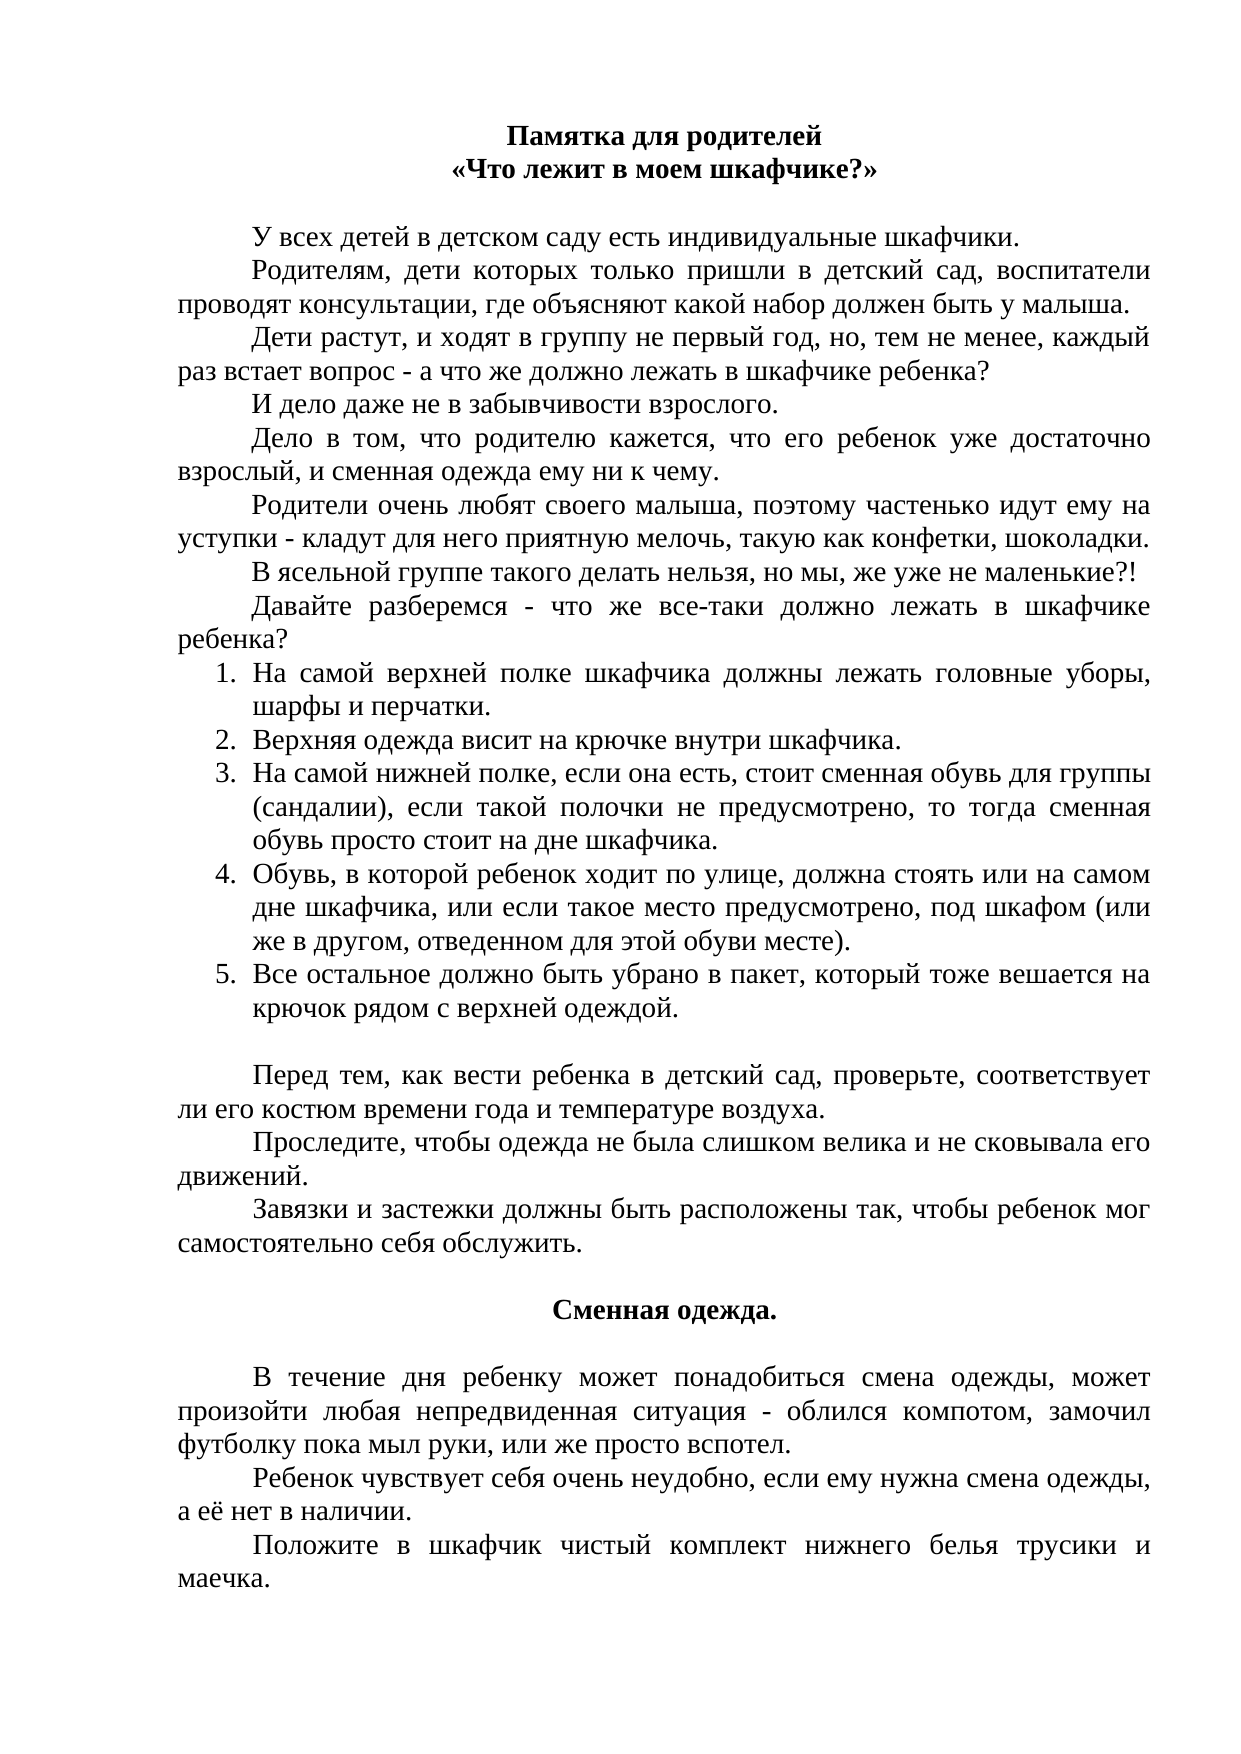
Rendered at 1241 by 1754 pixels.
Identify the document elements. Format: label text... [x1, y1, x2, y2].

text Родители очень любят своего малыша, поэтому частенько идут ему на уступки - кладут для него приятную мелочь, такую как конфетки, шоколадки. [177, 487, 1152, 554]
text Завязки и застежки должны быть расположены так, чтобы ребенок мог самостоятельно себя обслужить. [177, 1191, 1152, 1258]
text Ребенок чувствует себя очень неудобно, если ему нужна смена одежды, а её нет в наличии. [177, 1460, 1152, 1527]
list На самой верхней полке шкафчика должны лежать головные уборы, шарфы и перчатки. [215, 655, 1152, 722]
list На самой нижней полке, если она есть, стоит сменная обувь для группы (сандалии), если такой полочки не предусмотрено, то тогда сменная обувь просто стоит на дне шкафчика. [215, 755, 1152, 856]
text Положите в шкафчик чистый комплект нижнего белья трусики и маечка. [177, 1527, 1152, 1594]
text «Что лежит в моем шкафчике?» [177, 152, 1152, 185]
text Дети растут, и ходят в группу не первый год, но, тем не менее, каждый раз встает вопрос - а что же должно лежать в шкафчике ребенка? [177, 319, 1152, 386]
text Памятка для родителей [177, 118, 1152, 152]
text В ясельной группе такого делать нельзя, но мы, же уже не маленькие?! [177, 554, 1152, 588]
list Обувь, в которой ребенок ходит по улице, должна стоять или на самом дне шкафчика, или если такое место предусмотрено, под шкафом (или же в другом, отведенном для этой обуви месте). [215, 856, 1152, 957]
text Родителям, дети которых только пришли в детский сад, воспитатели проводят консультации, где объясняют какой набор должен быть у малыша. [177, 252, 1152, 319]
text Сменная одежда. [177, 1292, 1152, 1326]
text У всех детей в детском саду есть индивидуальные шкафчики. [177, 219, 1152, 252]
list Все остальное должно быть убрано в пакет, который тоже вешается на крючок рядом с верхней одеждой. [215, 957, 1152, 1024]
text В течение дня ребенку может понадобиться смена одежды, может произойти любая непредвиденная ситуация - облился компотом, замочил футболку пока мыл руки, или же просто вспотел. [177, 1359, 1152, 1460]
text Дело в том, что родителю кажется, что его ребенок уже достаточно взрослый, и сменная одежда ему ни к чему. [177, 420, 1152, 487]
text Давайте разберемся - что же все-таки должно лежать в шкафчике ребенка? [177, 588, 1152, 655]
list Верхняя одежда висит на крючке внутри шкафчика. [215, 722, 1152, 755]
text Перед тем, как вести ребенка в детский сад, проверьте, соответствует ли его костюм времени года и температуре воздуха. [177, 1057, 1152, 1124]
text Проследите, чтобы одежда не была слишком велика и не сковывала его движений. [177, 1124, 1152, 1191]
text И дело даже не в забывчивости взрослого. [177, 386, 1152, 420]
